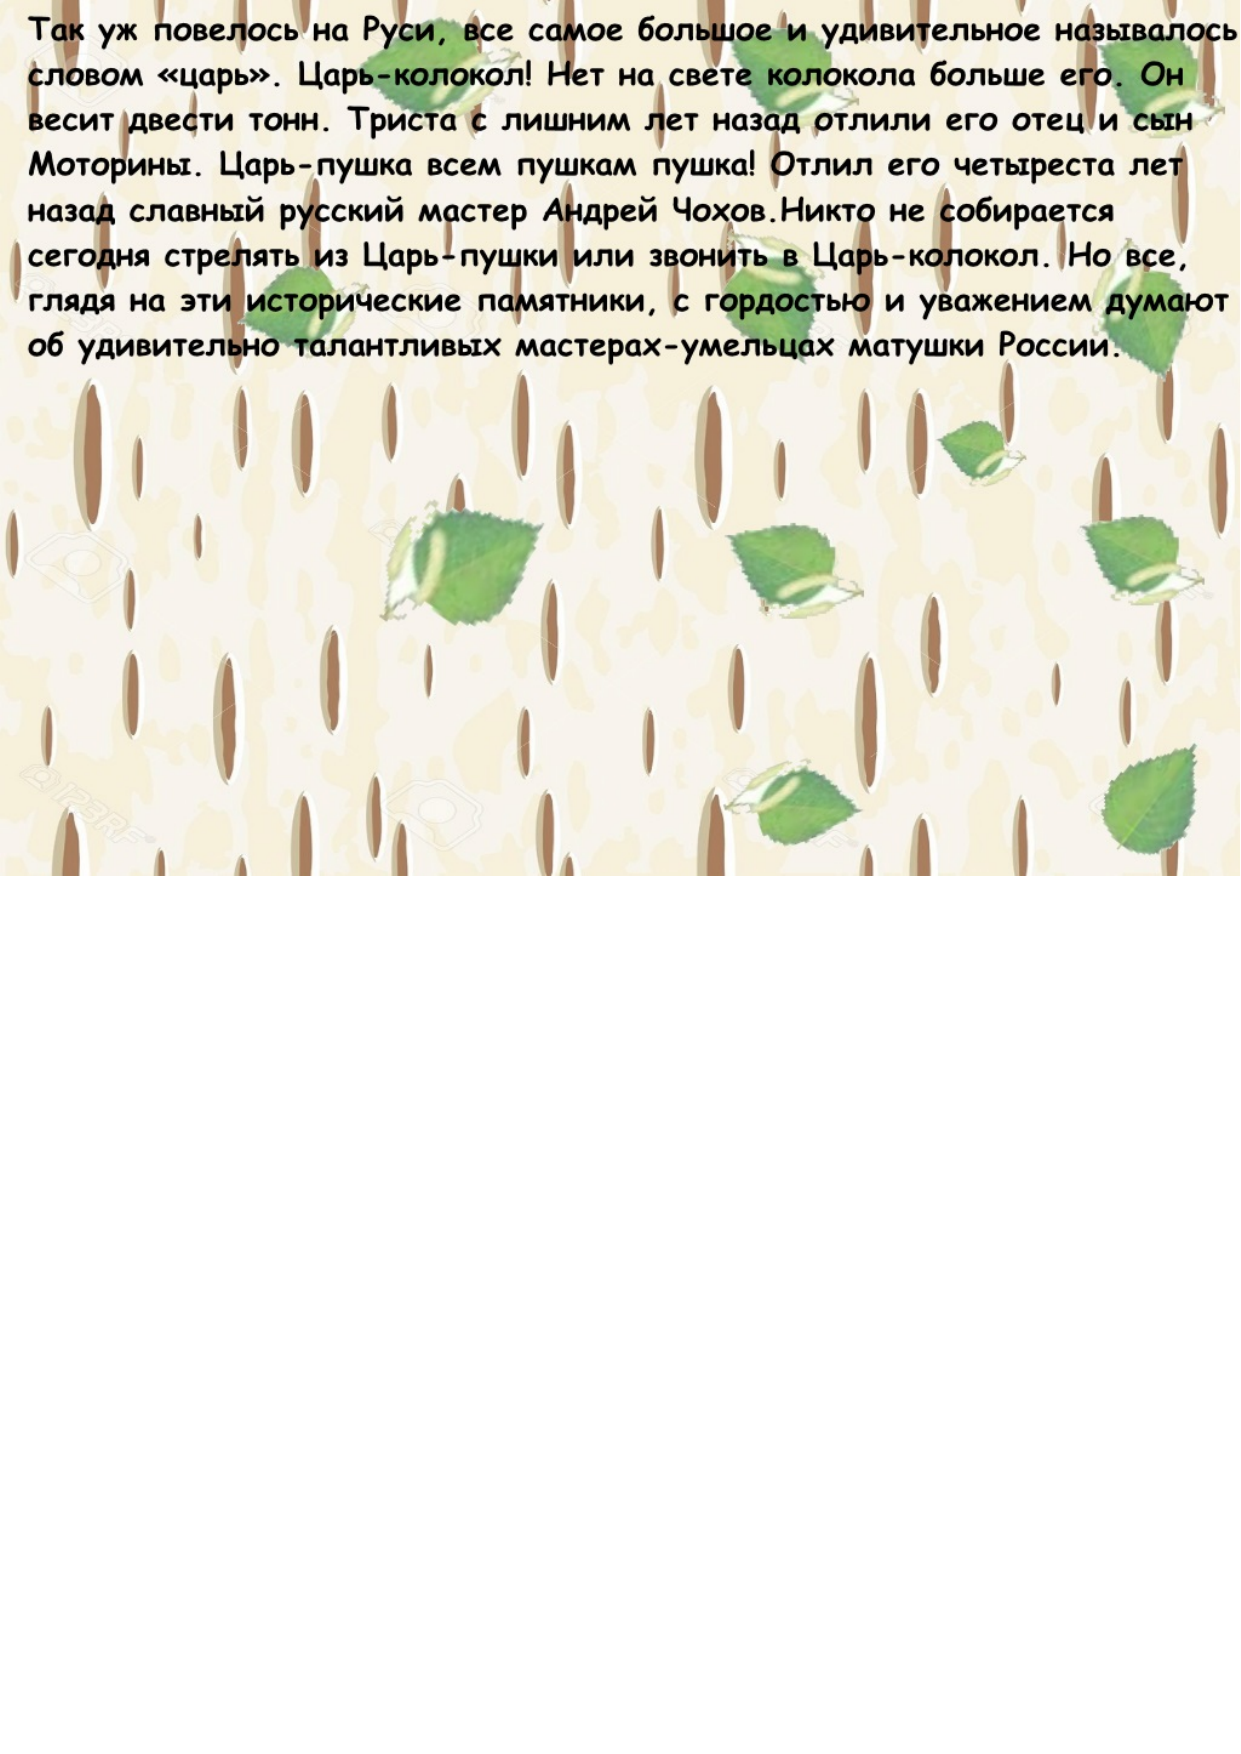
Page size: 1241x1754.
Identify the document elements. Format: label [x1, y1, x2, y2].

picture [0, 0, 1241, 876]
